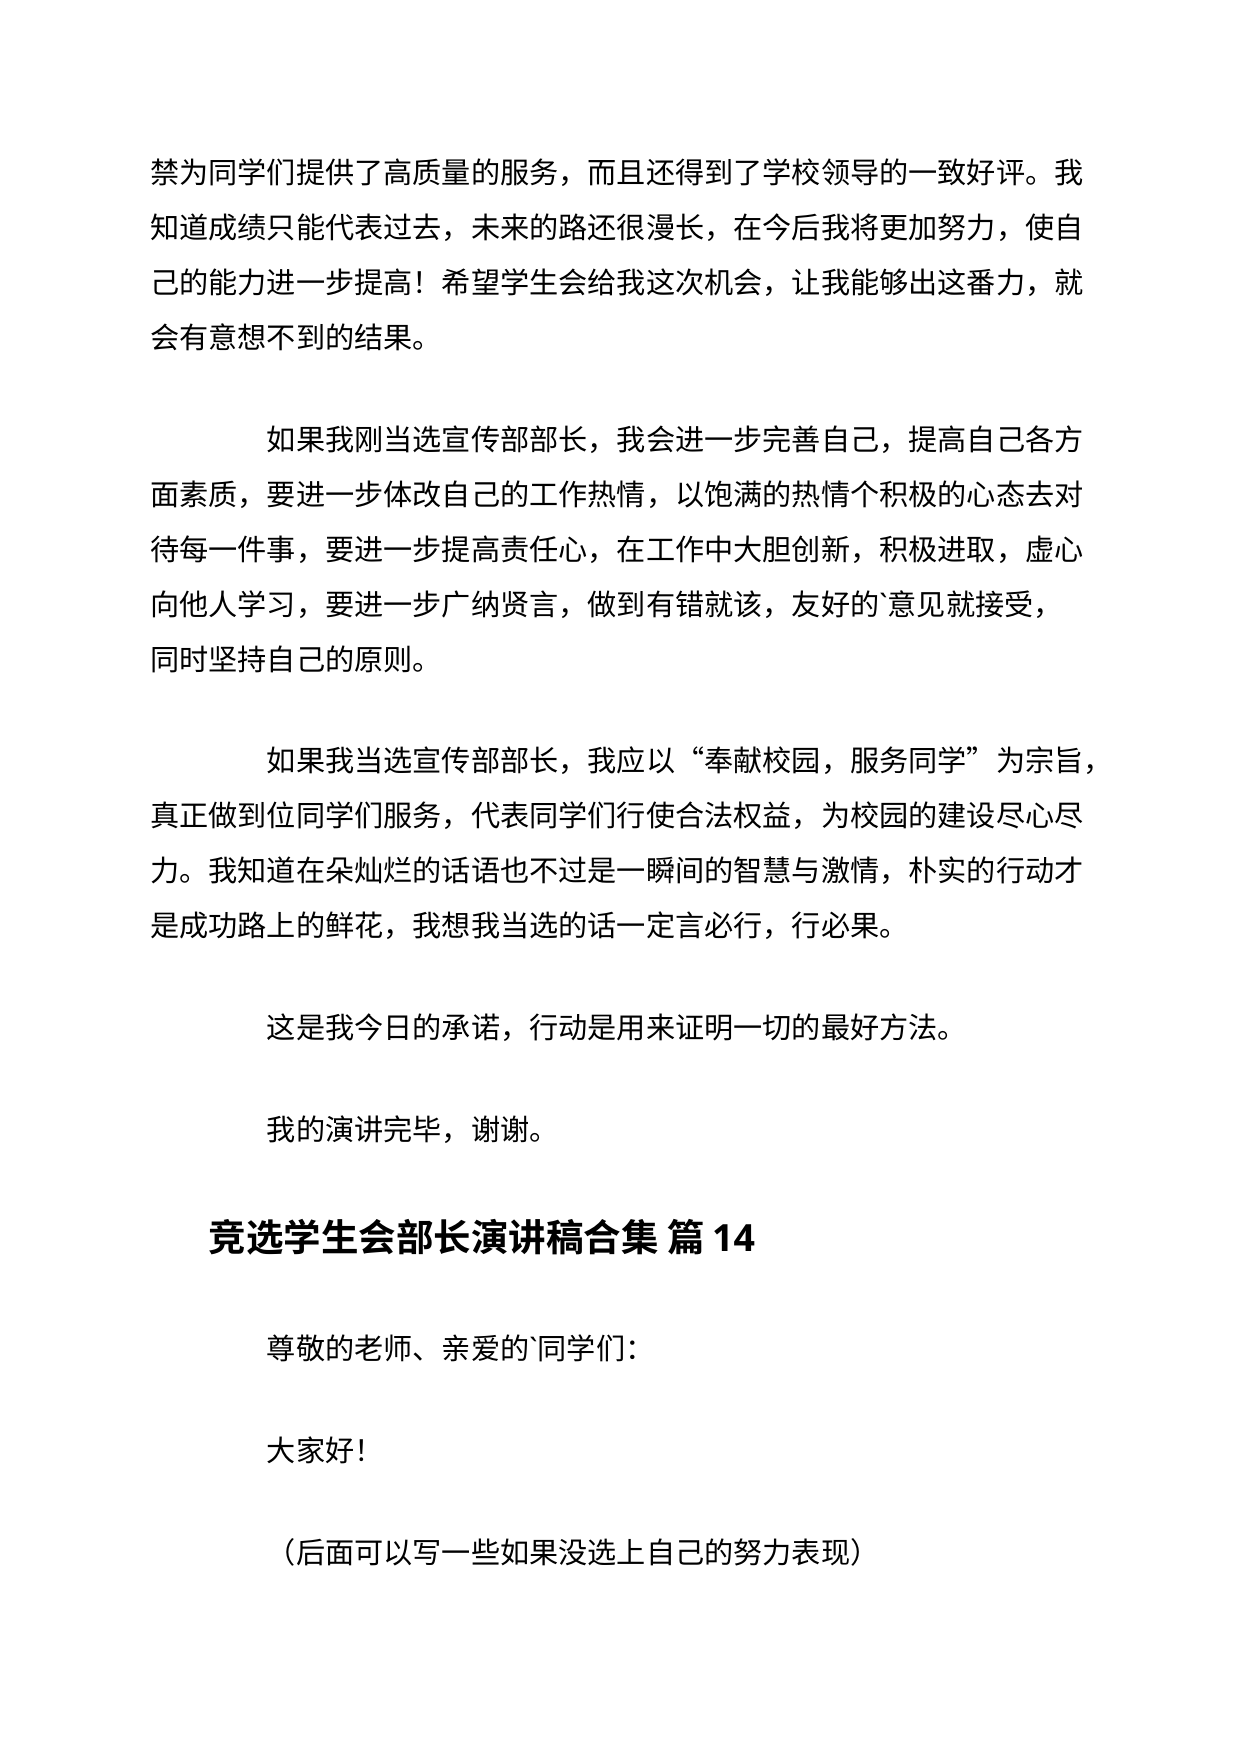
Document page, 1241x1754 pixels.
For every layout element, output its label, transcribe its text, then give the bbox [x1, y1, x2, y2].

text （后面可以写一些如果没选上自己的努力表现） [150, 1529, 1090, 1572]
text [150, 150, 1090, 357]
text 我的演讲完毕，谢谢。 [150, 1106, 1090, 1148]
text 如果我刚当选宣传部部长，我会进一步完善自己，提高自己各方面素质，要进一步体改自己的工作热情，以饱满的热情个积极的心态去对待每一件事，要进一步提高责任心，在工作中大胆创新，积极进取，虚心向他人学习，要进一步广纳贤言，做到有错就该，友好的`意见就接受，同时坚持自己的原则。 [150, 416, 1090, 678]
text 尊敬的老师、亲爱的`同学们： [150, 1326, 1090, 1368]
text 如果我当选宣传部部长，我应以“奉献校园，服务同学”为宗旨，真正做到位同学们服务，代表同学们行使合法权益，为校园的建设尽心尽力。我知道在朵灿烂的话语也不过是一瞬间的智慧与激情，朴实的行动才是成功路上的鲜花，我想我当选的话一定言必行，行必果。 [150, 738, 1090, 945]
text 这是我今日的承诺，行动是用来证明一切的最好方法。 [150, 1004, 1090, 1047]
text 竞选学生会部长演讲稿合集 篇14 [150, 1208, 1090, 1262]
text 大家好！ [150, 1427, 1090, 1470]
